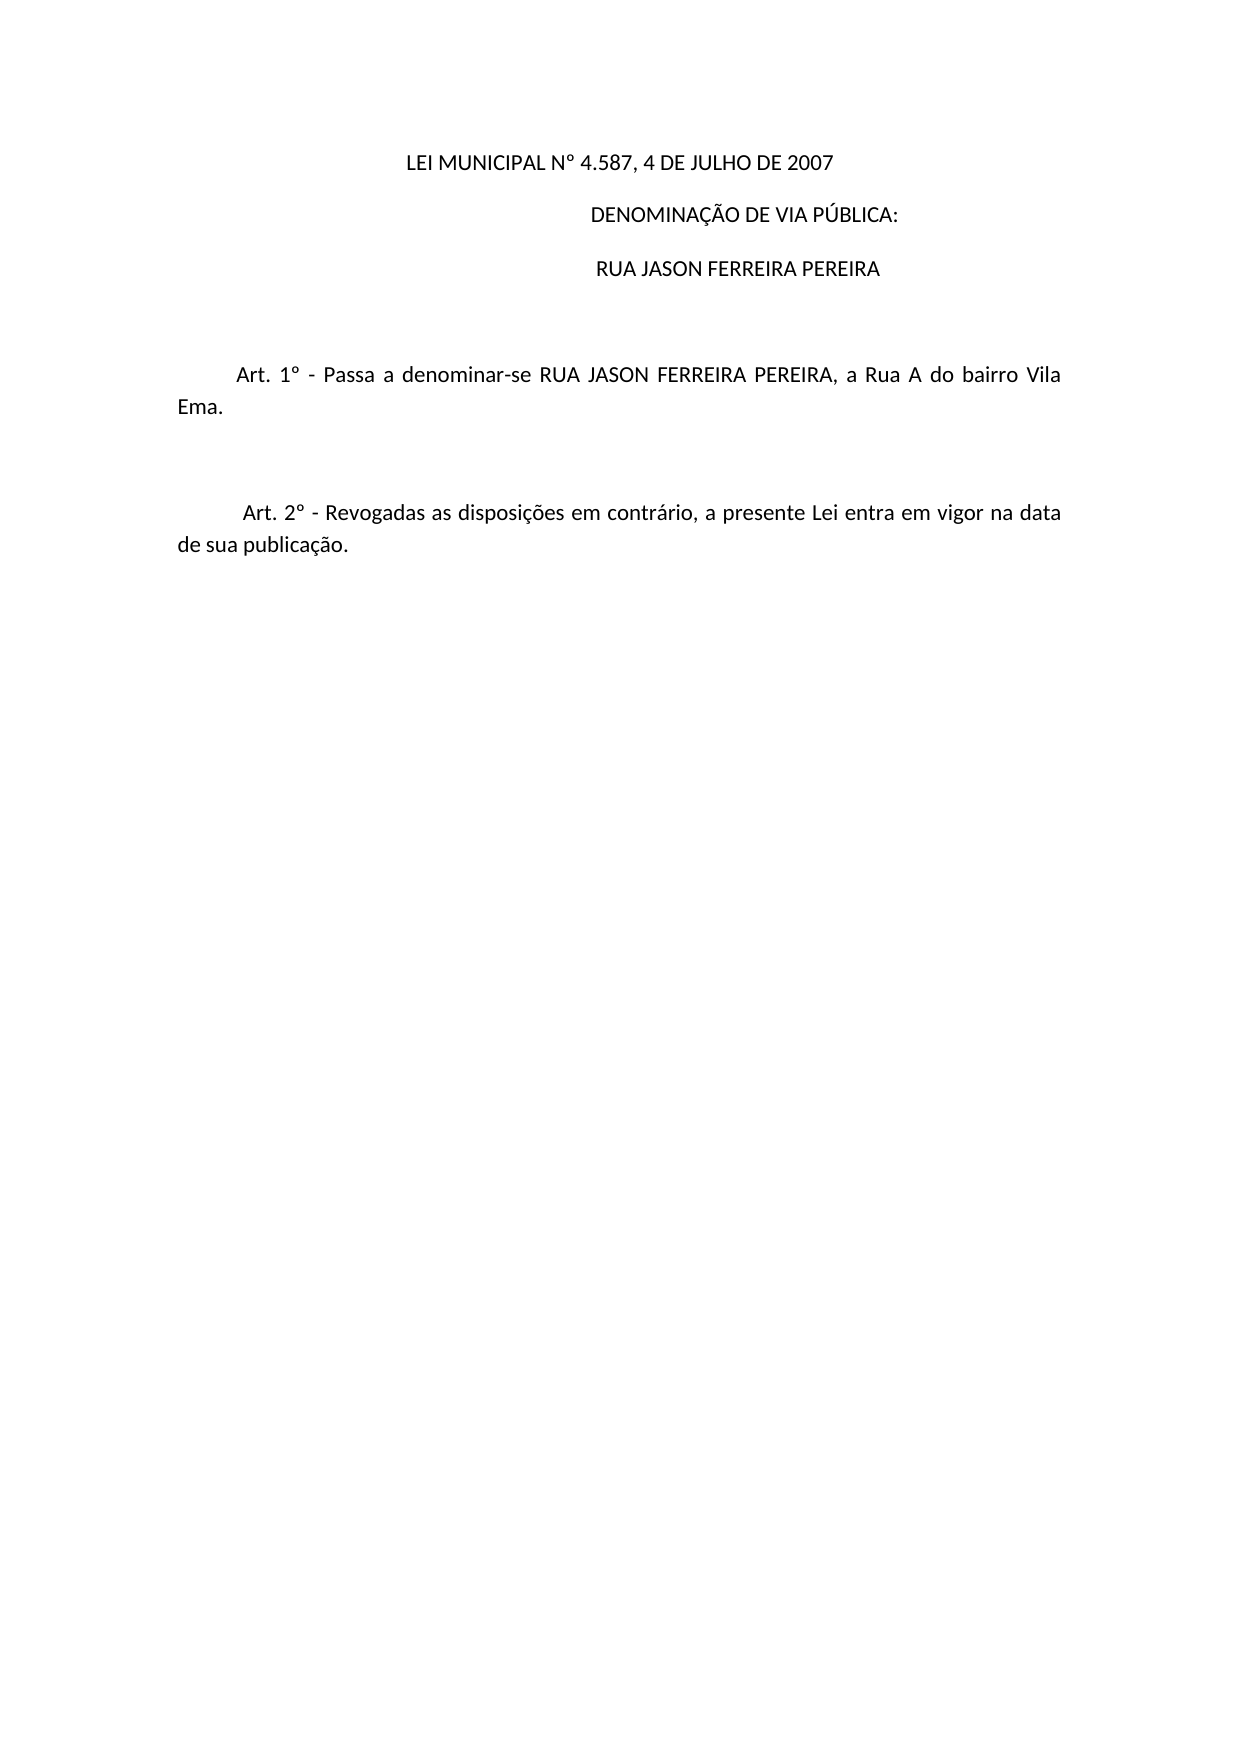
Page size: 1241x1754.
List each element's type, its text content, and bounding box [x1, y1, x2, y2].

text Art. 1º - Passa a denominar-se RUA JASON FERREIRA PEREIRA, a Rua A do bairro Vila Ema. [177, 360, 1063, 420]
text LEI MUNICIPAL Nº 4.587, 4 DE JULHO DE 2007 [177, 148, 1063, 176]
text RUA JASON FERREIRA PEREIRA [591, 254, 1063, 282]
text DENOMINAÇÃO DE VIA PÚBLICA: [591, 201, 1063, 229]
text Art. 2º - Revogadas as disposições em contrário, a presente Lei entra em vigor na data de sua publicação. [177, 498, 1063, 558]
